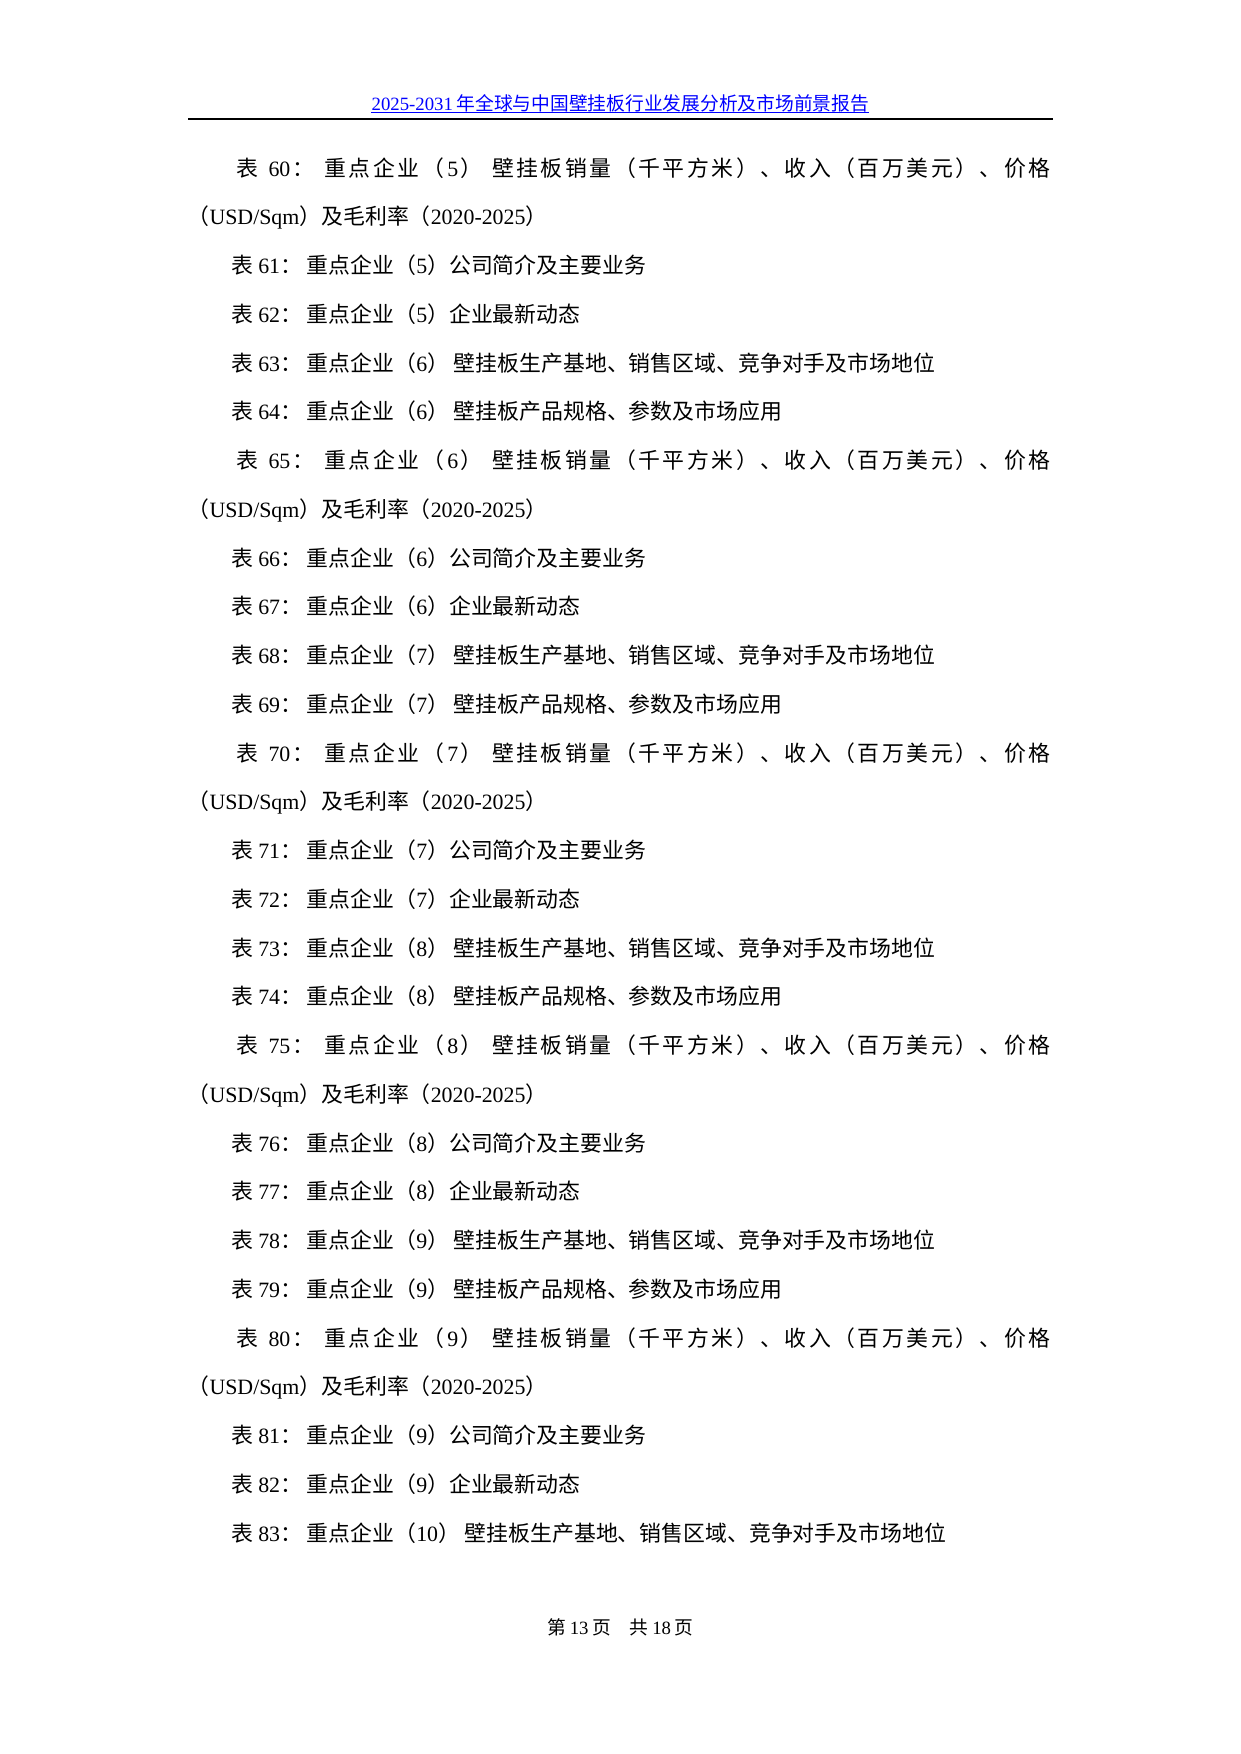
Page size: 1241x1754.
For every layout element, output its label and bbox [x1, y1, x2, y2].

text [187, 150, 1053, 1548]
